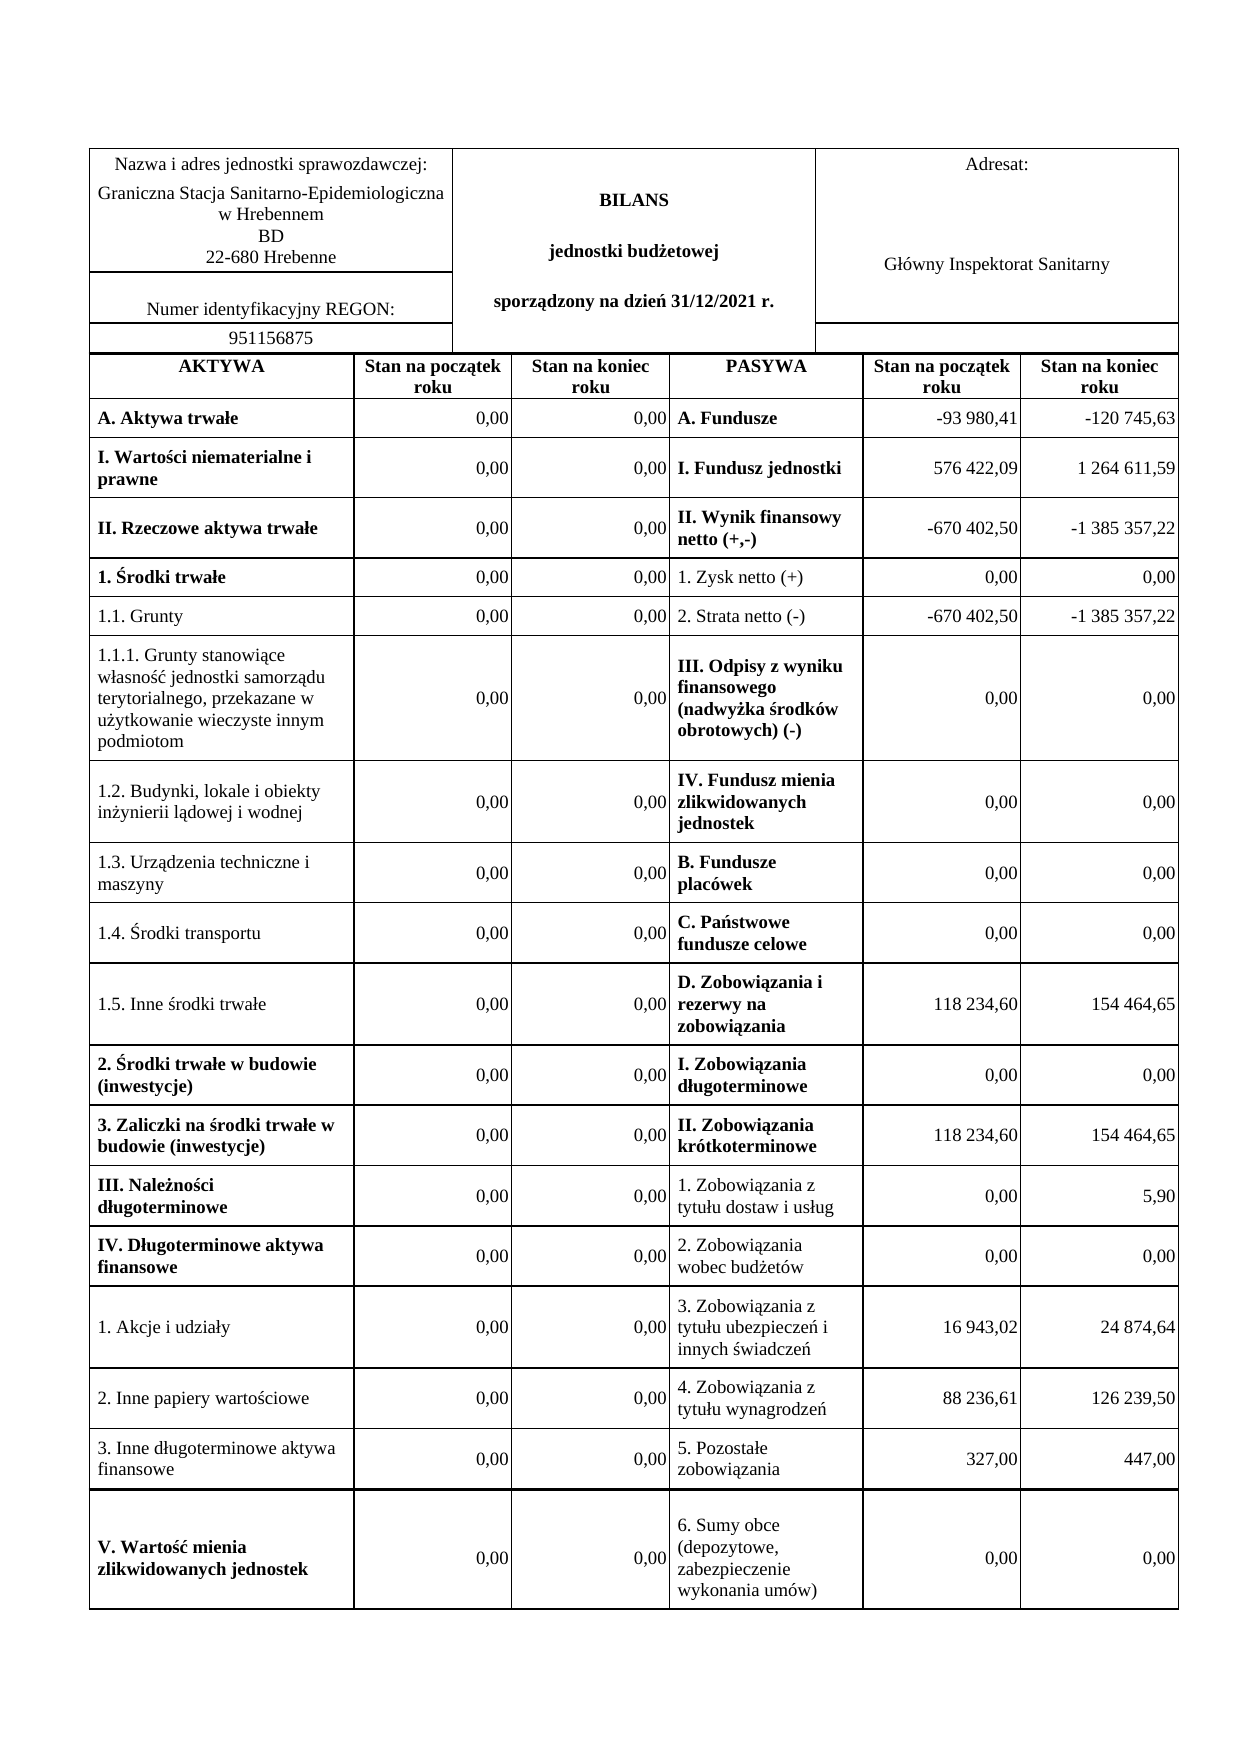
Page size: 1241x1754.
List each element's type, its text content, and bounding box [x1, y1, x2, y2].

table_header 0,00 [512, 1491, 669, 1608]
table_cell -120 745,63 [1021, 399, 1178, 436]
table_cell 3. Zobowiązania z tytułu ubezpieczeń i innych świadczeń [670, 1287, 862, 1367]
table_cell 0,00 [512, 1287, 669, 1367]
table_cell 0,00 [1021, 843, 1178, 902]
table_cell 0,00 [355, 1106, 511, 1164]
table_cell 0,00 [355, 1429, 511, 1488]
table_cell 1.4. Środki transportu [90, 903, 353, 962]
table_header AKTYWA [90, 355, 353, 398]
table_cell 88 236,61 [864, 1369, 1020, 1427]
table_cell 0,00 [355, 636, 511, 759]
table_cell 0,00 [355, 1227, 511, 1285]
table_cell 0,00 [355, 843, 511, 902]
table_header Nazwa i adres jednostki sprawozdawczej: Graniczna Stacja Sanitarno-Epidemiologiczna w Hrebennem BD 22-680 Hrebenne [90, 149, 452, 271]
table_cell 1.2. Budynki, lokale i obiekty inżynierii lądowej i wodnej [90, 761, 353, 841]
table_cell 0,00 [512, 438, 669, 497]
table_cell 1. Akcje i udziały [90, 1287, 353, 1367]
table_cell 154 464,65 [1021, 964, 1178, 1044]
table_cell 118 234,60 [864, 964, 1020, 1044]
table_cell 0,00 [512, 498, 669, 557]
table_cell 447,00 [1021, 1429, 1178, 1488]
table_header Stan na koniec roku [1021, 355, 1178, 398]
table_cell 0,00 [864, 559, 1020, 596]
table_cell 0,00 [355, 597, 511, 634]
table_cell 0,00 [355, 399, 511, 436]
table_header 6. Sumy obce (depozytowe, zabezpieczenie wykonania umów) [670, 1491, 862, 1608]
table_header BILANS jednostki budżetowej sporządzony na dzień 31/12/2021 r. [453, 149, 815, 351]
table_cell 2. Środki trwałe w budowie (inwestycje) [90, 1046, 353, 1104]
table_cell 327,00 [864, 1429, 1020, 1488]
table_cell 0,00 [864, 903, 1020, 962]
table_cell I. Zobowiązania długoterminowe [670, 1046, 862, 1104]
table_cell 0,00 [1021, 636, 1178, 759]
table_cell 2. Strata netto (-) [670, 597, 862, 634]
table_header Stan na początek roku [355, 355, 511, 398]
table_cell II. Wynik finansowy netto (+,-) [670, 498, 862, 557]
table_cell 0,00 [512, 597, 669, 634]
table_cell -670 402,50 [864, 498, 1020, 557]
table_cell 24 874,64 [1021, 1287, 1178, 1367]
table_cell 1. Środki trwałe [90, 559, 353, 596]
table_header Stan na koniec roku [512, 355, 669, 398]
table_cell 0,00 [512, 964, 669, 1044]
table_cell D. Zobowiązania i rezerwy na zobowiązania [670, 964, 862, 1044]
table_cell 0,00 [864, 1046, 1020, 1104]
table_cell 1 264 611,59 [1021, 438, 1178, 497]
table_cell 1.1.1. Grunty stanowiące własność jednostki samorządu terytorialnego, przekazane w użytkowanie wieczyste innym podmiotom [90, 636, 353, 759]
table_header Adresat: Główny Inspektorat Sanitarny [816, 149, 1178, 322]
table_cell 0,00 [512, 559, 669, 596]
table_cell 0,00 [355, 559, 511, 596]
table_cell B. Fundusze placówek [670, 843, 862, 902]
table_cell III. Odpisy z wyniku finansowego (nadwyżka środków obrotowych) (-) [670, 636, 862, 759]
table_cell 0,00 [512, 1166, 669, 1225]
table_cell I. Fundusz jednostki [670, 438, 862, 497]
table_cell 0,00 [512, 1106, 669, 1164]
table_cell 0,00 [512, 761, 669, 841]
table_cell 0,00 [355, 498, 511, 557]
table_cell -670 402,50 [864, 597, 1020, 634]
table_cell 0,00 [1021, 1227, 1178, 1285]
table_header 0,00 [355, 1491, 511, 1608]
table_cell 0,00 [355, 438, 511, 497]
table_cell 1.5. Inne środki trwałe [90, 964, 353, 1044]
table_cell 154 464,65 [1021, 1106, 1178, 1164]
table_cell 1.1. Grunty [90, 597, 353, 634]
table_header V. Wartość mienia zlikwidowanych jednostek [90, 1491, 353, 1608]
table_cell A. Aktywa trwałe [90, 399, 353, 436]
table_cell II. Zobowiązania krótkoterminowe [670, 1106, 862, 1164]
table_cell 1. Zobowiązania z tytułu dostaw i usług [670, 1166, 862, 1225]
table_cell 0,00 [864, 761, 1020, 841]
table_cell 0,00 [512, 1227, 669, 1285]
table_cell II. Rzeczowe aktywa trwałe [90, 498, 353, 557]
table_cell 0,00 [512, 903, 669, 962]
table_cell Numer identyfikacyjny REGON: [90, 273, 452, 322]
table_header 0,00 [864, 1491, 1020, 1608]
table_cell 1. Zysk netto (+) [670, 559, 862, 596]
table_cell 0,00 [864, 1227, 1020, 1285]
table_cell 0,00 [512, 843, 669, 902]
table_cell 3. Inne długoterminowe aktywa finansowe [90, 1429, 353, 1488]
table_cell 2. Zobowiązania wobec budżetów [670, 1227, 862, 1285]
table_cell 0,00 [355, 903, 511, 962]
table_cell 0,00 [355, 964, 511, 1044]
table_cell 0,00 [864, 843, 1020, 902]
table_cell 0,00 [512, 1046, 669, 1104]
table_cell 0,00 [1021, 1046, 1178, 1104]
table_cell 126 239,50 [1021, 1369, 1178, 1427]
table_cell I. Wartości niematerialne i prawne [90, 438, 353, 497]
table_header PASYWA [670, 355, 862, 398]
table_cell 951156875 [90, 324, 452, 351]
table_cell 0,00 [1021, 559, 1178, 596]
table_cell 0,00 [864, 636, 1020, 759]
table_cell 0,00 [512, 1369, 669, 1427]
table_header Stan na początek roku [864, 355, 1020, 398]
table_cell 2. Inne papiery wartościowe [90, 1369, 353, 1427]
table_cell 0,00 [355, 1046, 511, 1104]
table_cell 0,00 [512, 399, 669, 436]
table_header 0,00 [1021, 1491, 1178, 1608]
table_cell -1 385 357,22 [1021, 498, 1178, 557]
table_cell C. Państwowe fundusze celowe [670, 903, 862, 962]
table_cell 0,00 [512, 1429, 669, 1488]
table_cell 5,90 [1021, 1166, 1178, 1225]
table_cell A. Fundusze [670, 399, 862, 436]
table_cell 0,00 [1021, 903, 1178, 962]
table_cell [816, 324, 1178, 351]
table_cell 3. Zaliczki na środki trwałe w budowie (inwestycje) [90, 1106, 353, 1164]
table_cell -1 385 357,22 [1021, 597, 1178, 634]
table_cell 0,00 [864, 1166, 1020, 1225]
table_cell 0,00 [355, 761, 511, 841]
table_cell 118 234,60 [864, 1106, 1020, 1164]
table_cell 576 422,09 [864, 438, 1020, 497]
table_cell 5. Pozostałe zobowiązania [670, 1429, 862, 1488]
table_cell 0,00 [355, 1287, 511, 1367]
table_cell 0,00 [355, 1369, 511, 1427]
table_cell III. Należności długoterminowe [90, 1166, 353, 1225]
table_cell IV. Fundusz mienia zlikwidowanych jednostek [670, 761, 862, 841]
table_cell 0,00 [355, 1166, 511, 1225]
table_cell 16 943,02 [864, 1287, 1020, 1367]
table_cell 1.3. Urządzenia techniczne i maszyny [90, 843, 353, 902]
table_cell 4. Zobowiązania z tytułu wynagrodzeń [670, 1369, 862, 1427]
table_cell 0,00 [512, 636, 669, 759]
table_cell IV. Długoterminowe aktywa finansowe [90, 1227, 353, 1285]
table_cell 0,00 [1021, 761, 1178, 841]
table_cell -93 980,41 [864, 399, 1020, 436]
